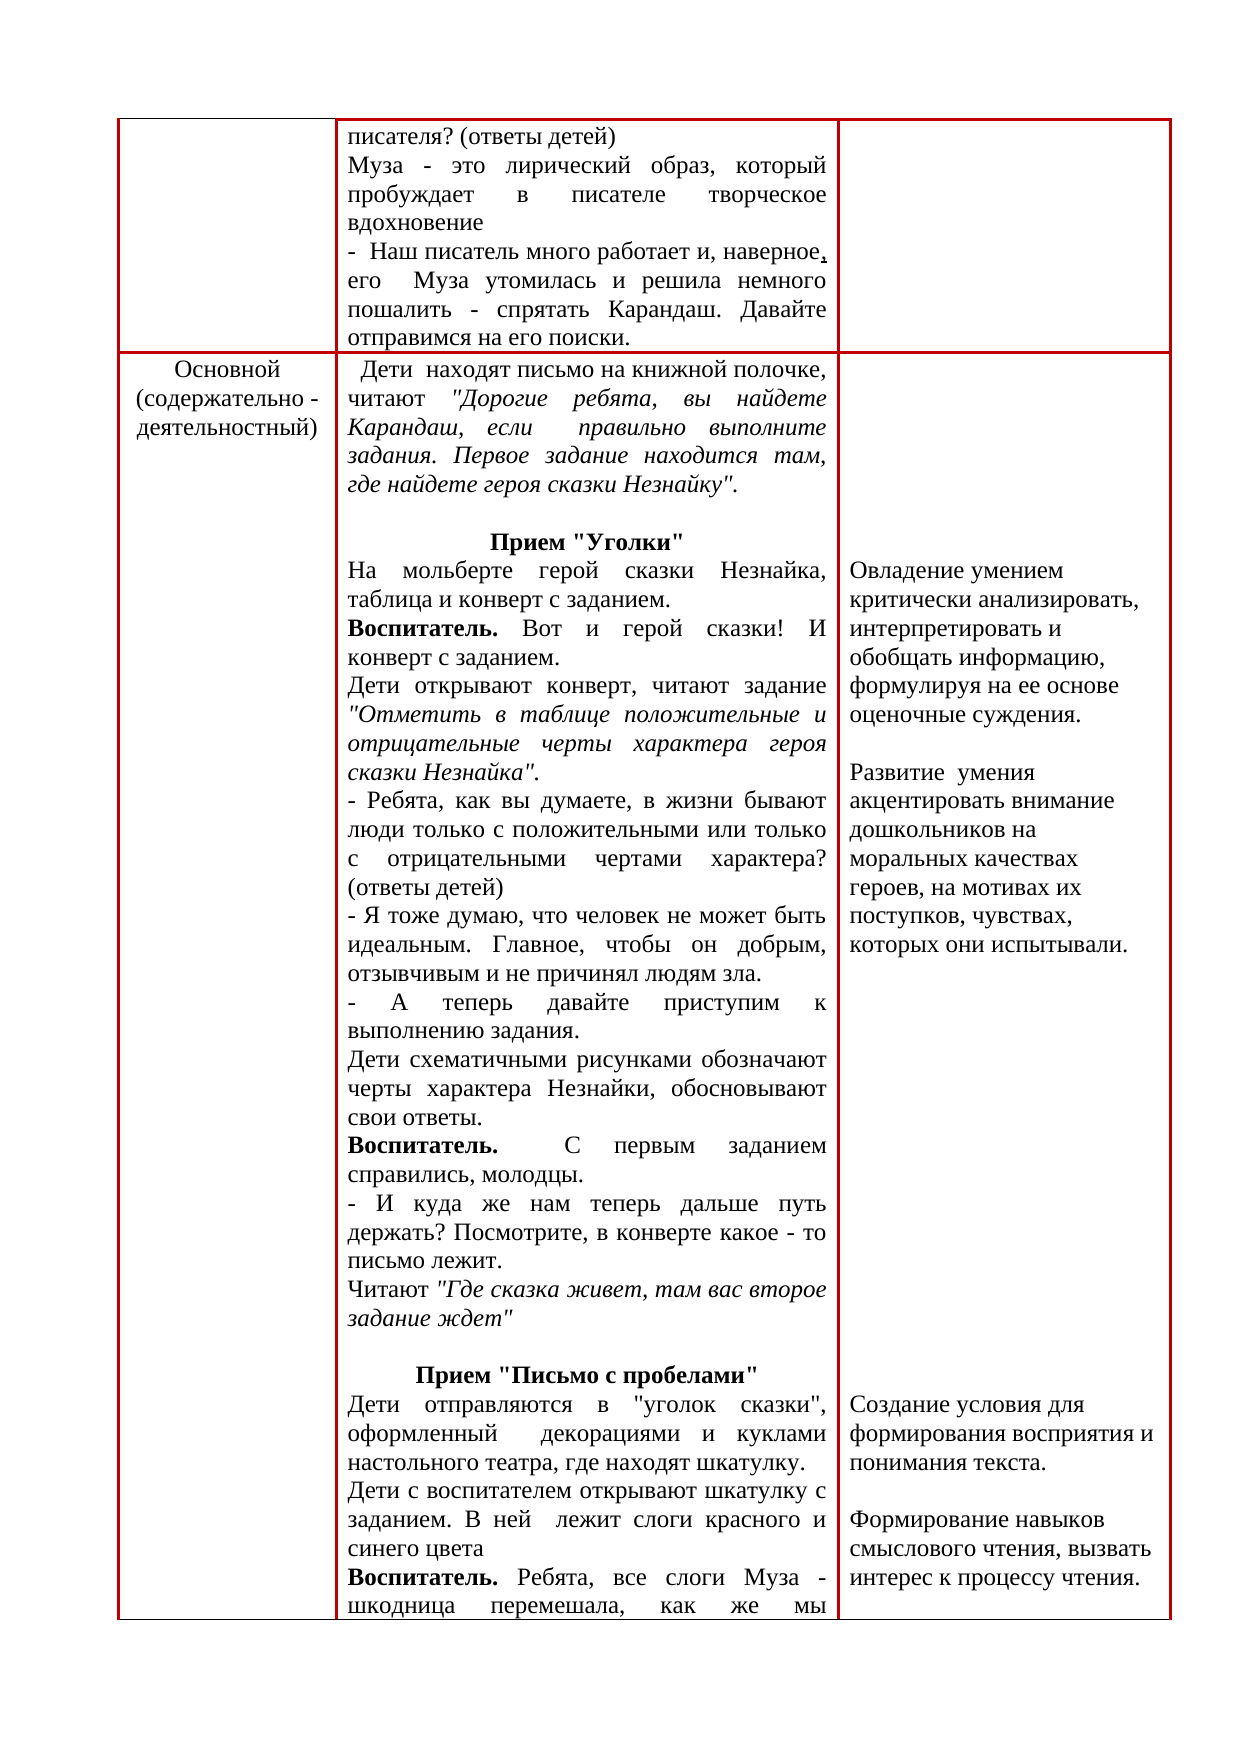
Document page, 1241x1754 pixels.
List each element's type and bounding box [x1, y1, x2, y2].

table_cell [840, 121, 1169, 351]
table_cell [120, 354, 335, 1619]
table_cell [840, 354, 1169, 1619]
table_cell [338, 354, 837, 1619]
table_cell [338, 121, 837, 351]
table_cell [120, 119, 335, 351]
